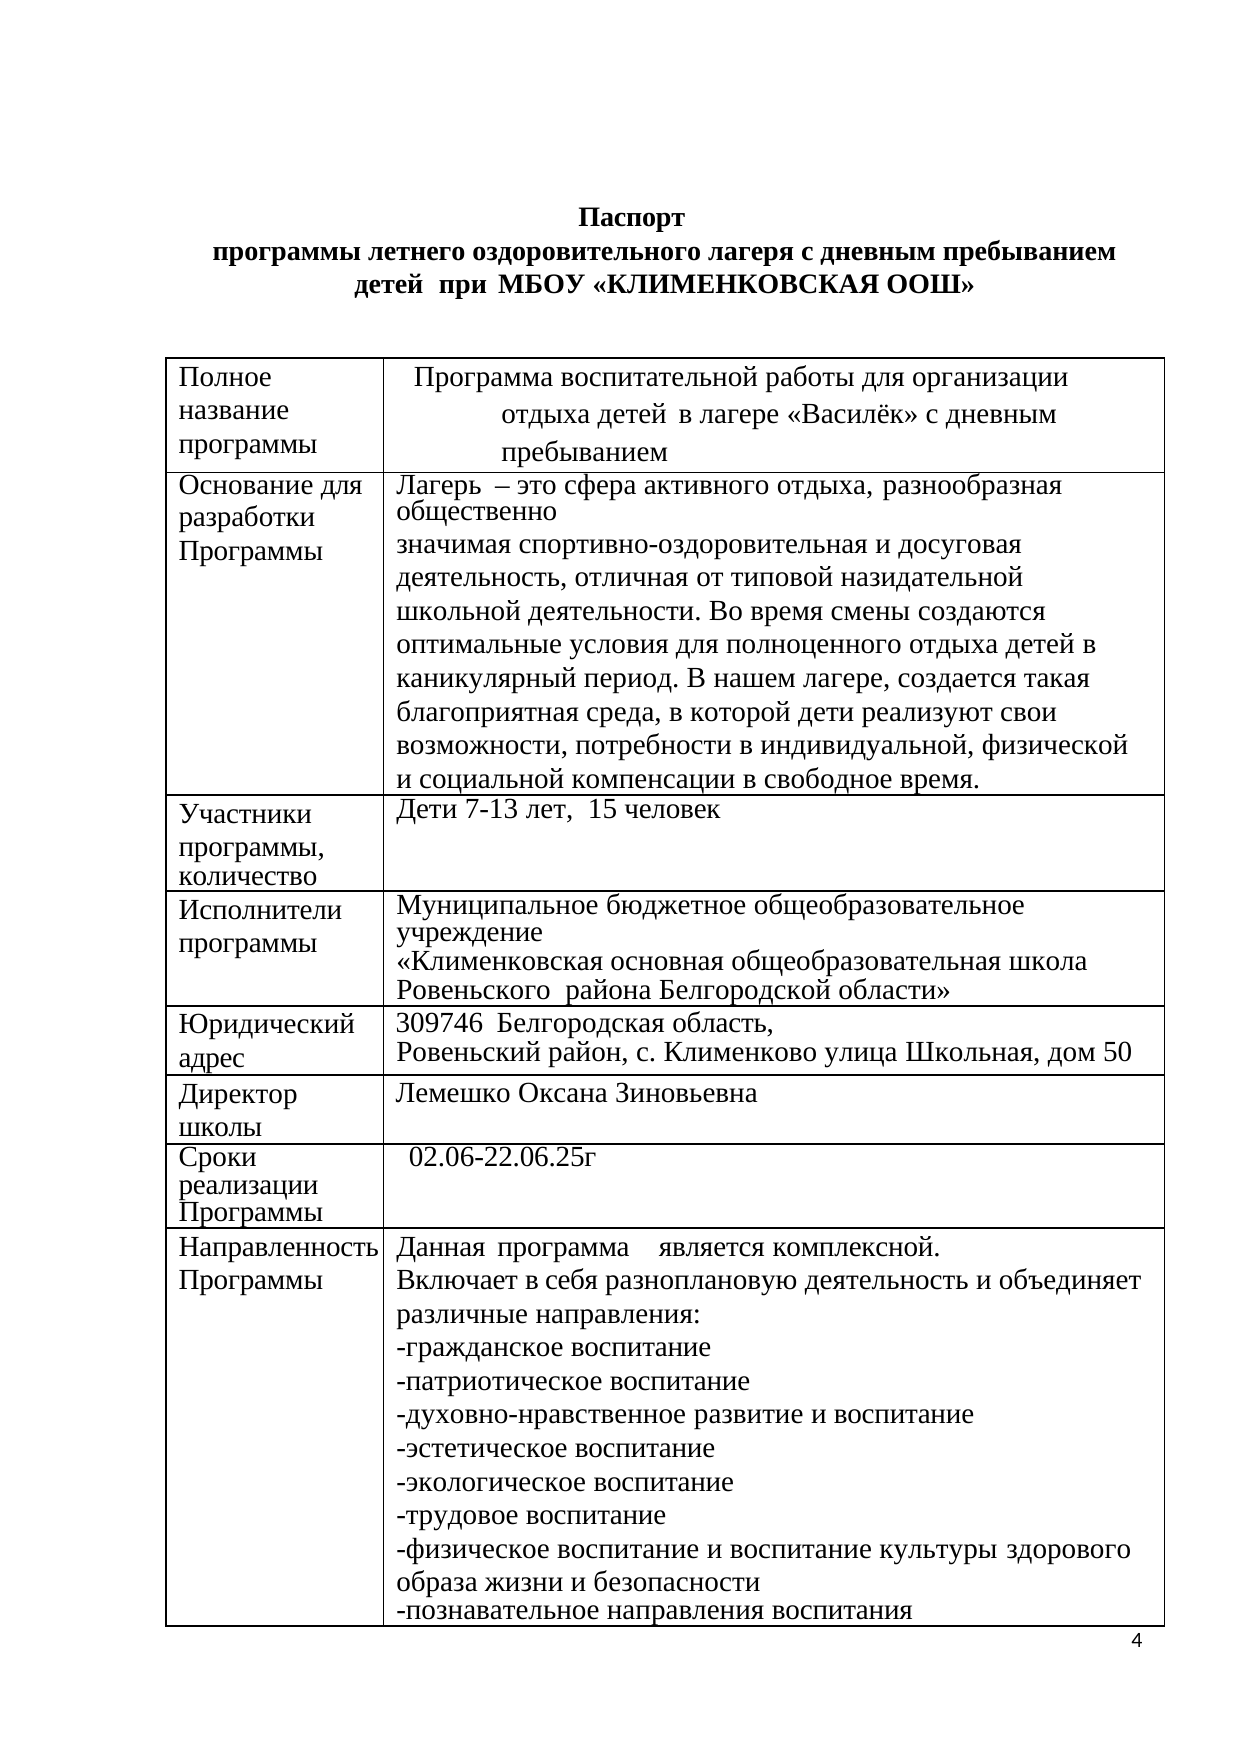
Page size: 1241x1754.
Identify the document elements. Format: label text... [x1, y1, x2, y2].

table_cell Основание для разработки Программы [167, 473, 383, 794]
table_cell Дети 7-13 лет, 15 человек [384, 796, 1164, 890]
table_cell Сроки реализации Программы [167, 1145, 383, 1227]
table_cell Лемешко Оксана Зиновьевна [384, 1076, 1164, 1143]
table_cell 02.06-22.06.25г [384, 1145, 1164, 1227]
table_cell Исполнители программы [167, 892, 383, 1005]
text программы летнего оздоровительного лагеря с дневным пребыванием детей при МБОУ «КЛИМЕНКОВСКАЯ ООШ» [180, 234, 1149, 299]
table_cell Муниципальное бюджетное общеобразовательное учреждение «Клименковская основная общеобразовательная школа Ровеньского района Белгородской области» [384, 892, 1164, 1005]
text Паспорт [162, 200, 1047, 232]
table_cell Лагерь – это сфера активного отдыха, разнообразная общественно значимая спортивно-оздоровительная и досуговая деятельность, отличная от типовой назидательной школьной деятельности. Во время смены создаются оптимальные условия для полноценного отдыха детей в каникулярный период. В нашем лагере, создается такая благоприятная среда, в которой дети реализуют свои возможности, потребности в индивидуальной, физической и социальной компенсации в свободное время. [384, 473, 1164, 794]
table_cell 309746 Белгородская область, Ровеньский район, с. Клименково улица Школьная, дом 50 [384, 1007, 1164, 1074]
table_header Полное название программы [167, 359, 383, 471]
table_cell Участники программы, количество [167, 796, 383, 890]
table_header Программа воспитательной работы для организации отдыха детей в лагере «Василёк» с дневным пребыванием [384, 359, 1164, 471]
table_cell Директор школы [167, 1076, 383, 1143]
table_cell Юридический адрес [167, 1007, 383, 1074]
table_cell Направленность Программы [167, 1229, 383, 1625]
table_cell Данная программа является комплексной. Включает в себя разноплановую деятельность и объединяет различные направления: -гражданское воспитание -патриотическое воспитание -духовно-нравственное развитие и воспитание -эстетическое воспитание -экологическое воспитание -трудовое воспитание -физическое воспитание и воспитание культуры здорового образа жизни и безопасности -познавательное направления воспитания [384, 1229, 1164, 1625]
